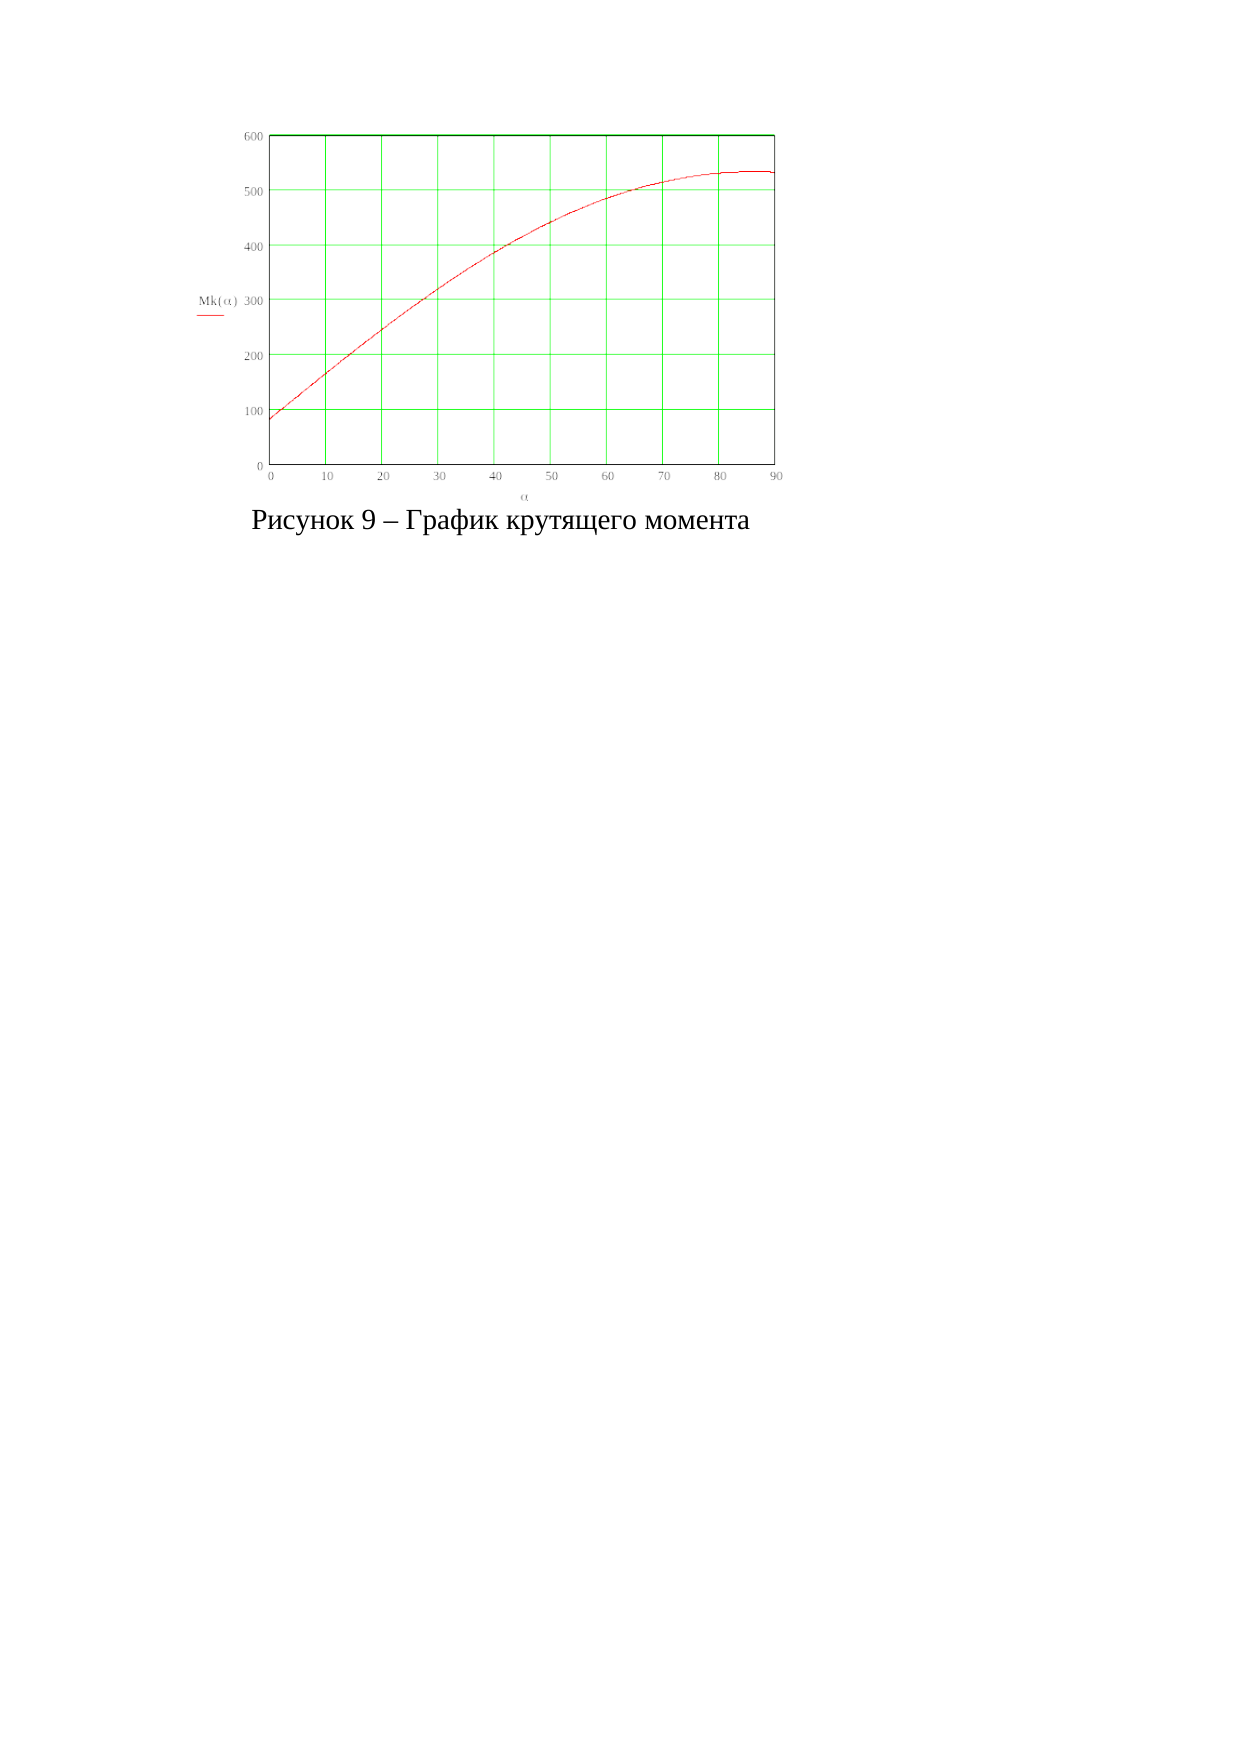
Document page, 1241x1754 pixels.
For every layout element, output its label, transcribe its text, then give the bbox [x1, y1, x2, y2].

text Рисунок 9 – График крутящего момента [177, 502, 1152, 536]
